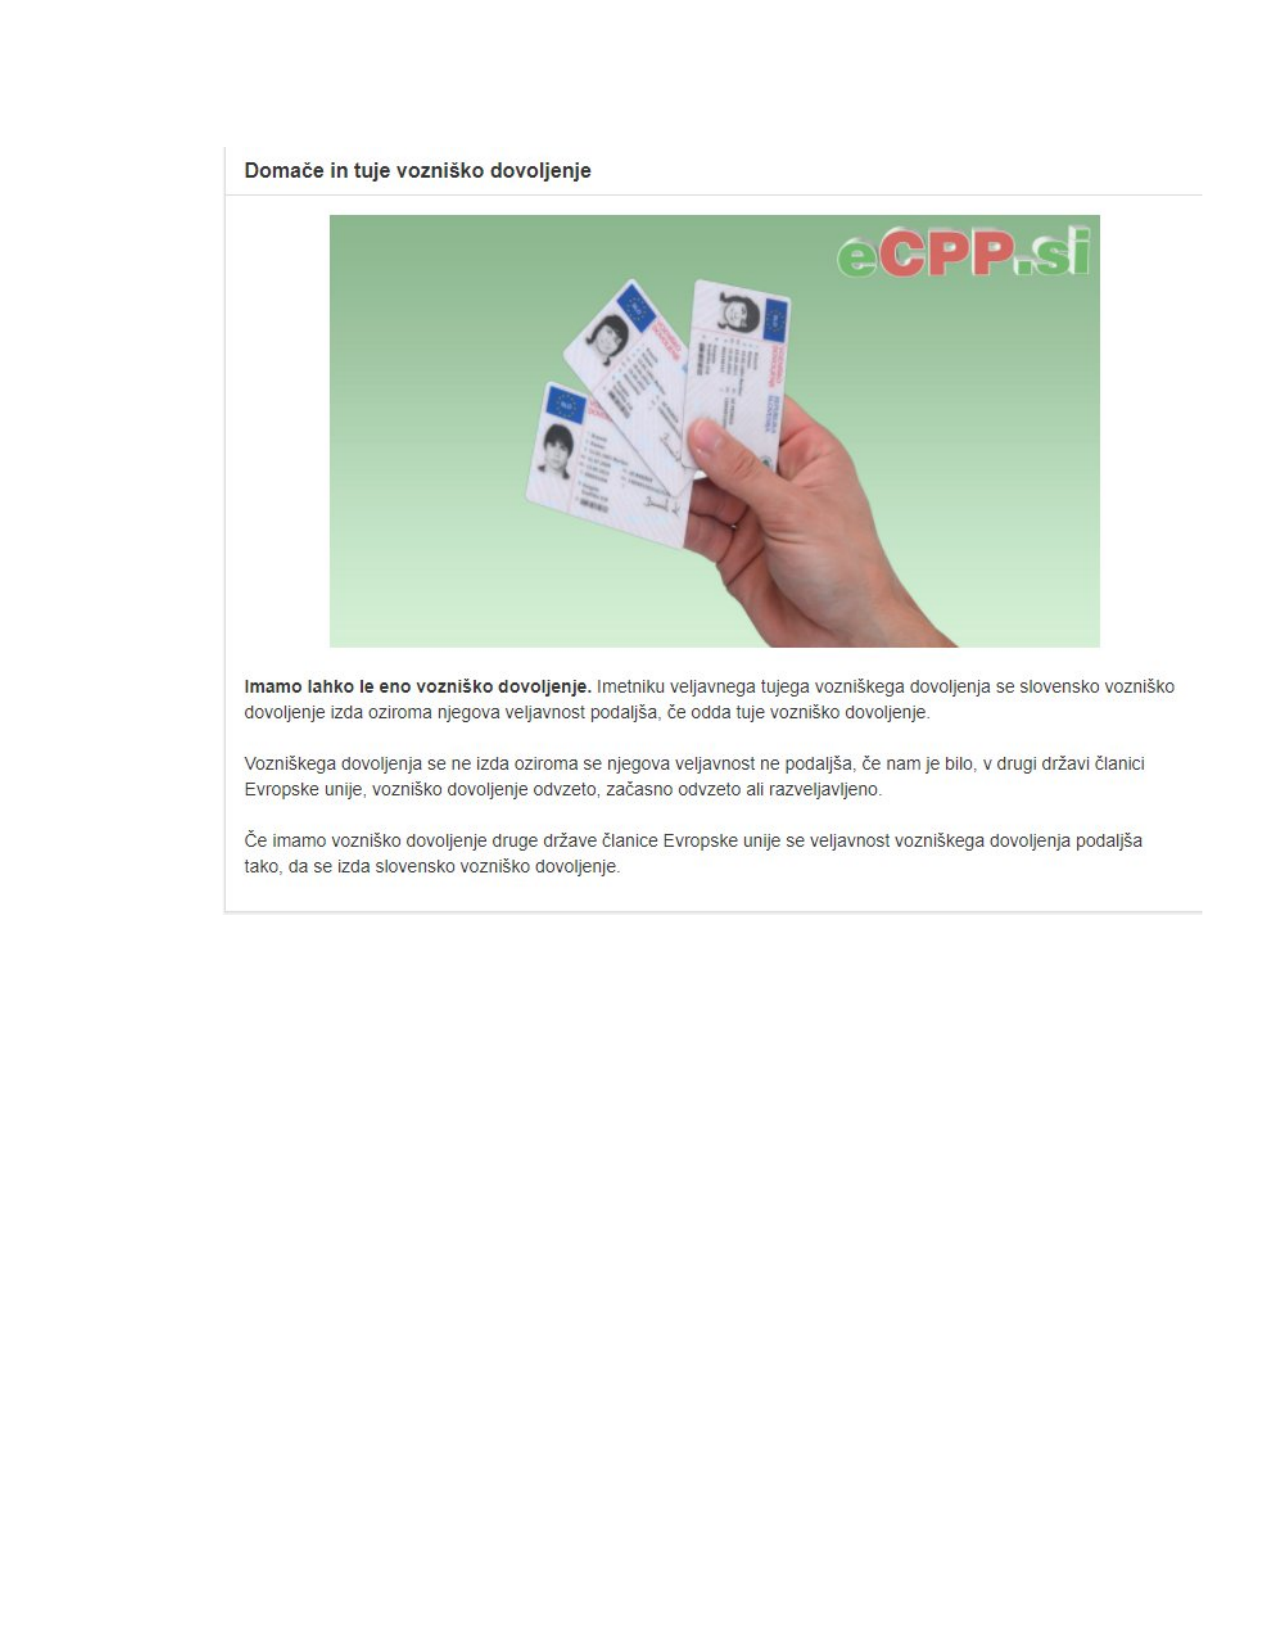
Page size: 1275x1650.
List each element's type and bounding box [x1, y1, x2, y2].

picture [222, 147, 1203, 915]
